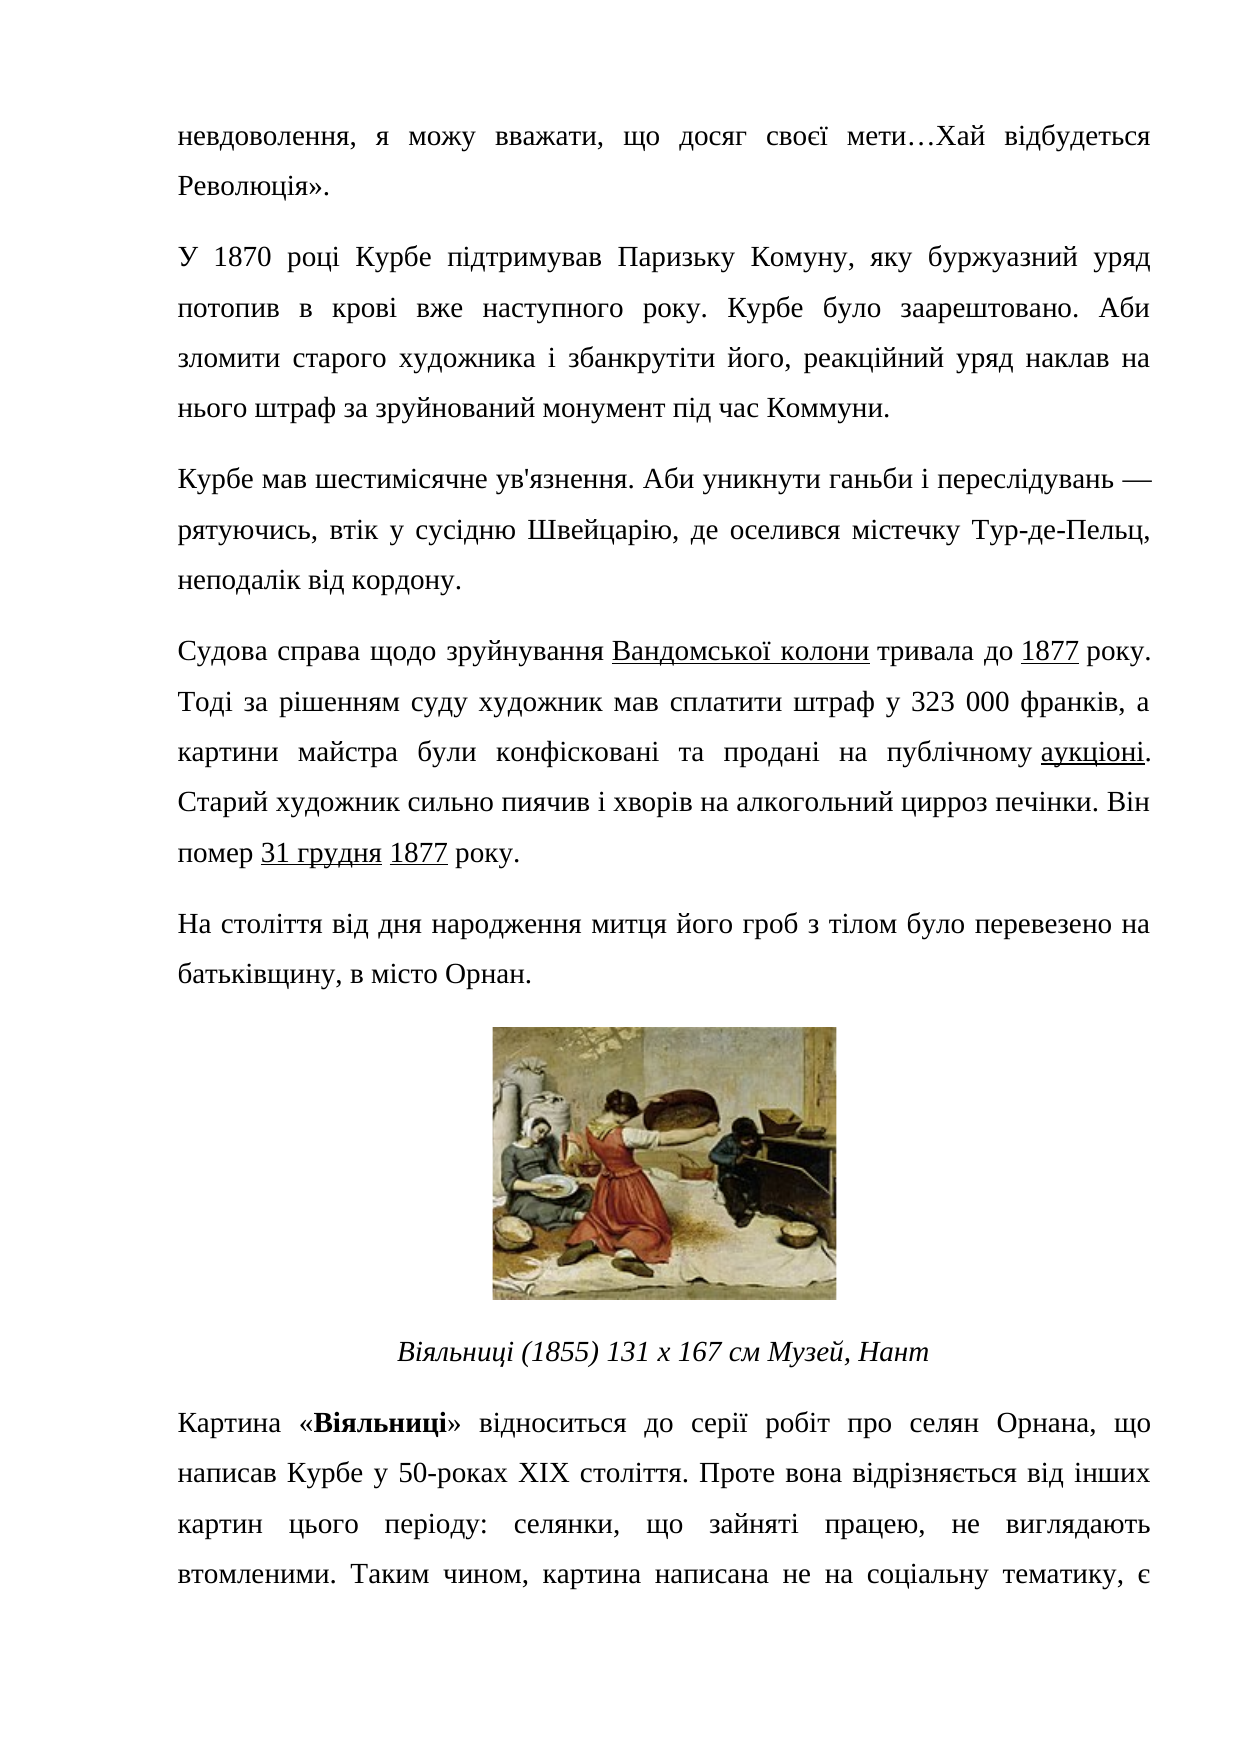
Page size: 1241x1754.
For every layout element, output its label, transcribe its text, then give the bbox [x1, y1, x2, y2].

text Курбе мав шестимісячне ув'язнення. Аби уникнути ганьби і переслідувань — рятуючись, втік у сусідню Швейцарію, де оселився містечку Тур-де-Пельц, неподалік від кордону. [177, 462, 1152, 596]
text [177, 118, 1152, 202]
picture [492, 1027, 837, 1300]
text Віяльниці (1855) 131 х 167 см Музей, Нант [177, 1334, 1152, 1368]
text На століття від дня народження митця його гроб з тілом було перевезено на батьківщину, в місто Орнан. [177, 906, 1152, 990]
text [177, 1405, 1152, 1590]
text Судова справа щодо зруйнування Вандомської колони тривала до 1877 року. Тоді за рішенням суду художник мав сплатити штраф у 323 000 франків, а картини майстра були конфісковані та продані на публічному аукціоні. Старий художник сильно пиячив і хворів на алкогольний цирроз печінки. Він помер 31 грудня 1877 року. [177, 633, 1152, 868]
text У 1870 році Курбе підтримував Паризьку Комуну, яку буржуазний уряд потопив в крові вже наступного року. Курбе було заарештовано. Аби зломити старого художника і збанкрутіти його, реакційний уряд наклав на нього штраф за зруйнований монумент під час Коммуни. [177, 239, 1152, 424]
